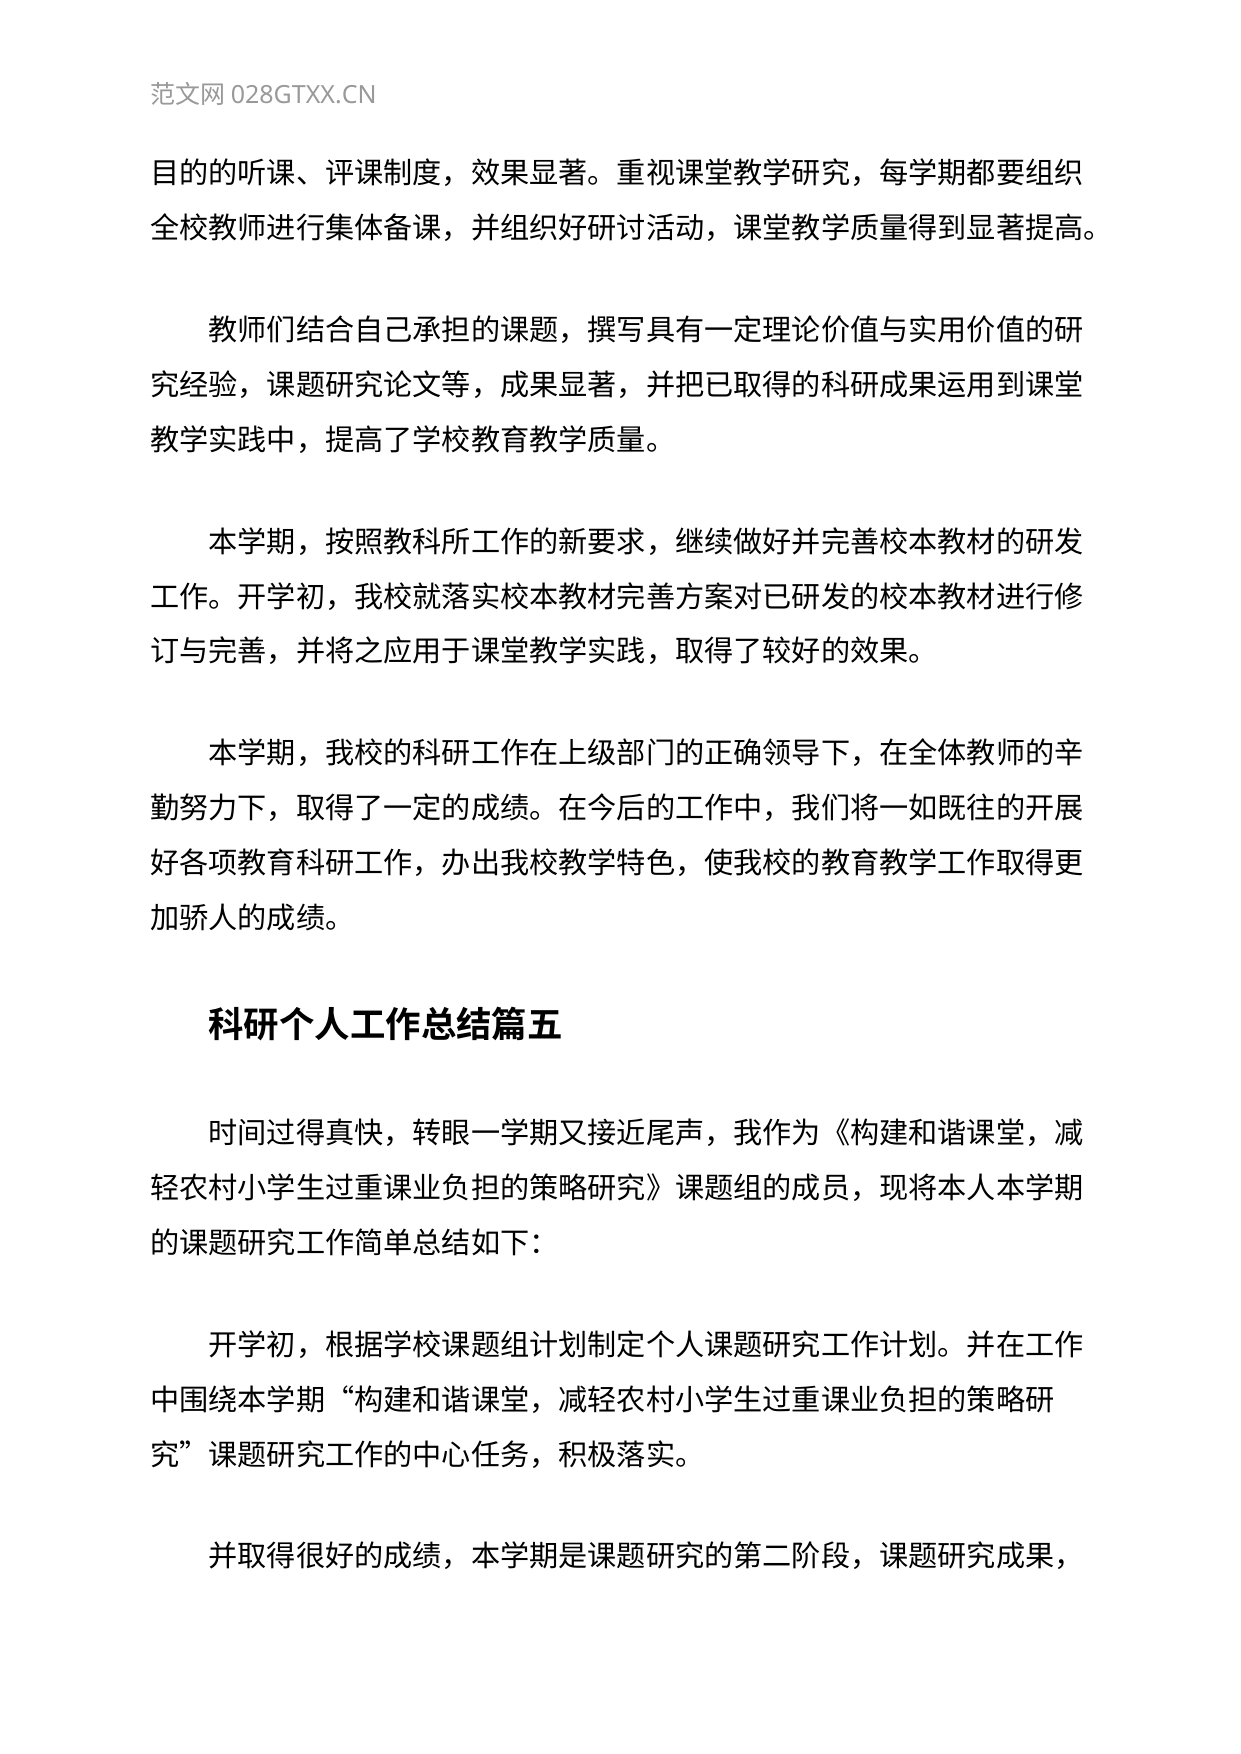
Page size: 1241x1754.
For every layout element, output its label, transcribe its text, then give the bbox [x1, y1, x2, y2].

text 科研个人工作总结篇五 [150, 996, 1090, 1047]
text 时间过得真快，转眼一学期又接近尾声，我作为《构建和谐课堂，减轻农村小学生过重课业负担的策略研究》课题组的成员，现将本人本学期的课题研究工作简单总结如下： [150, 1110, 1090, 1262]
text 开学初，根据学校课题组计划制定个人课题研究工作计划。并在工作中围绕本学期“构建和谐课堂，减轻农村小学生过重课业负担的策略研究”课题研究工作的中心任务，积极落实。 [150, 1321, 1090, 1473]
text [150, 150, 1090, 247]
text 教师们结合自己承担的课题，撰写具有一定理论价值与实用价值的研究经验，课题研究论文等，成果显著，并把已取得的科研成果运用到课堂教学实践中，提高了学校教育教学质量。 [150, 307, 1090, 459]
text 本学期，我校的科研工作在上级部门的正确领导下，在全体教师的辛勤努力下，取得了一定的成绩。在今后的工作中，我们将一如既往的开展好各项教育科研工作，办出我校教学特色，使我校的教育教学工作取得更加骄人的成绩。 [150, 730, 1090, 937]
text 本学期，按照教科所工作的新要求，继续做好并完善校本教材的研发工作。开学初，我校就落实校本教材完善方案对已研发的校本教材进行修订与完善，并将之应用于课堂教学实践，取得了较好的效果。 [150, 518, 1090, 670]
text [150, 1533, 1090, 1575]
